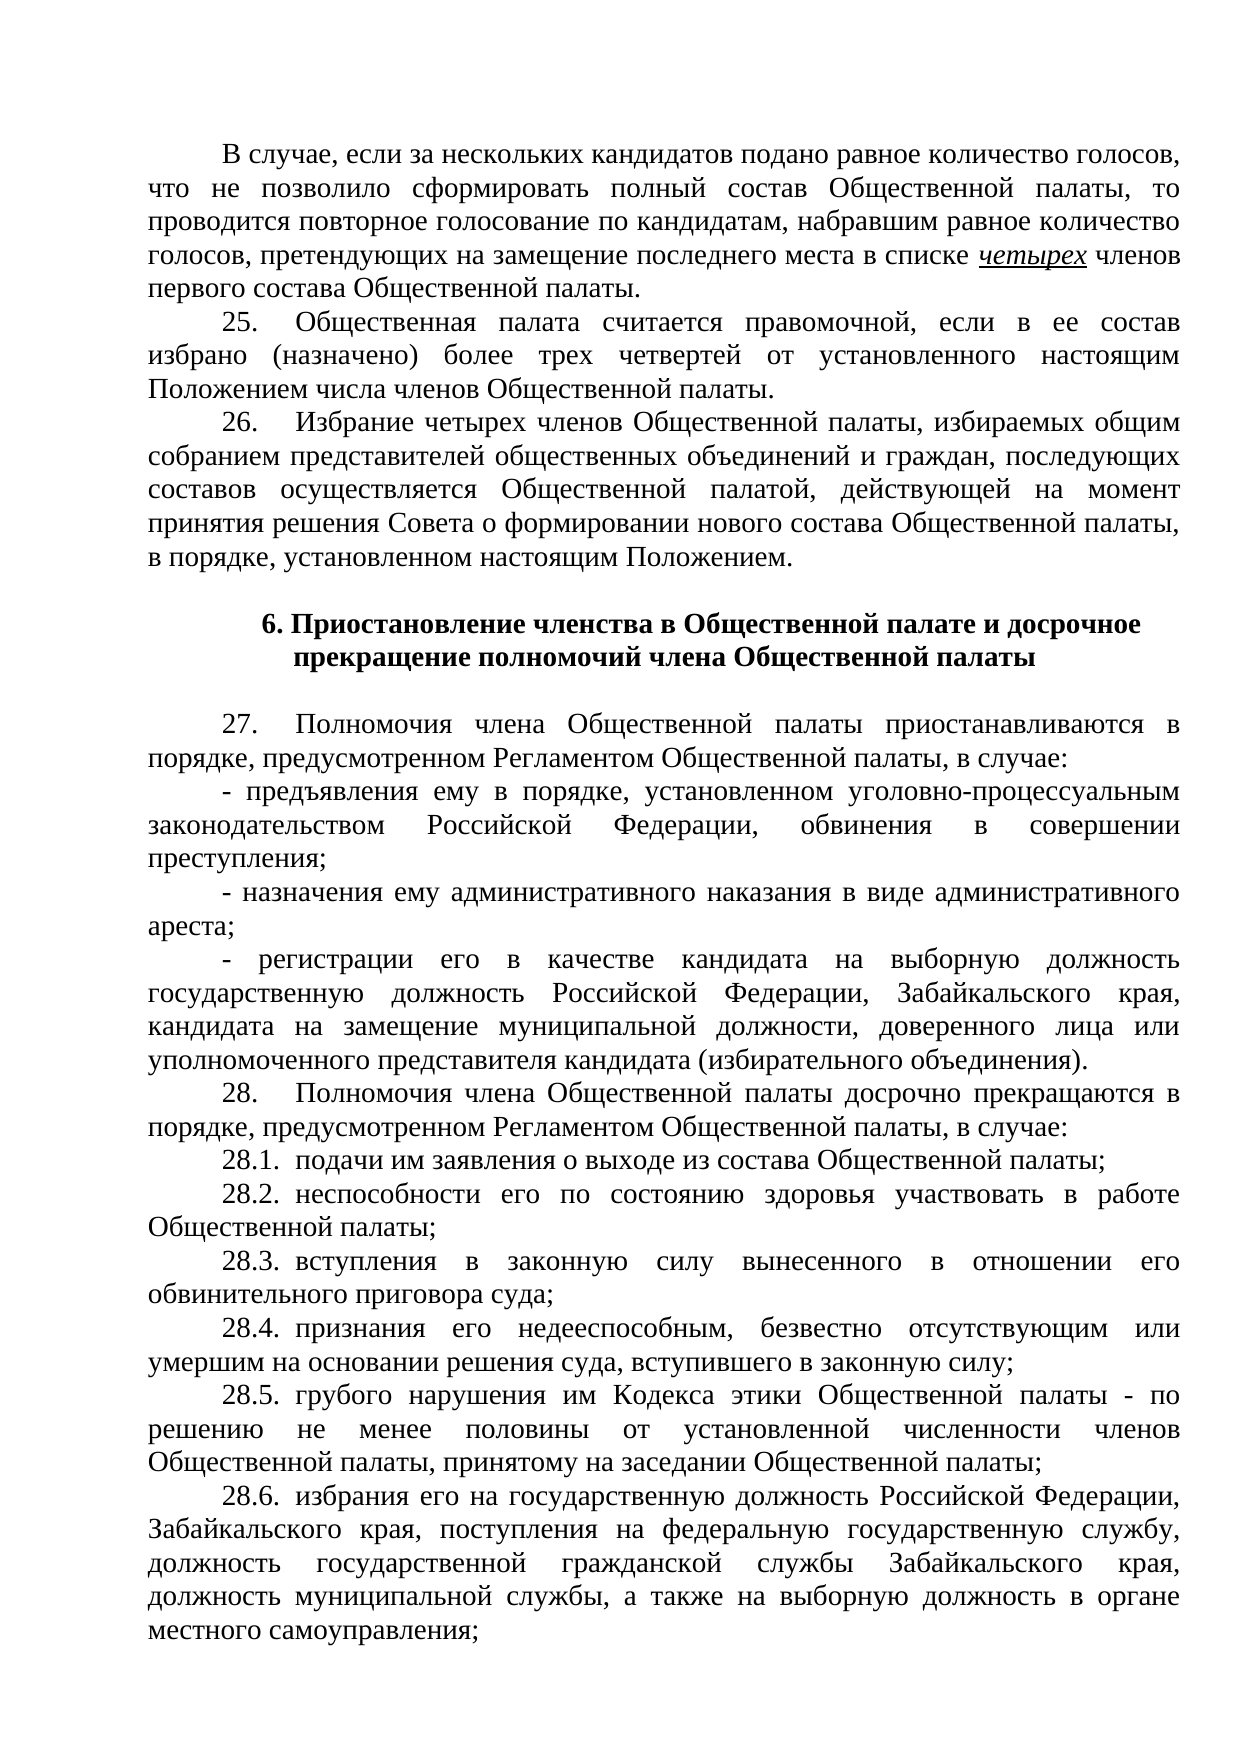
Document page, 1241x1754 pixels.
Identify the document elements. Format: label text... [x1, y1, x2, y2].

list избрания его на государственную должность Российской Федерации, Забайкальского края, поступления на федеральную государственную службу, должность государственной гражданской службы Забайкальского края, должность муниципальной службы, а также на выборную должность в органе местного самоуправления; [148, 1478, 1181, 1646]
list подачи им заявления о выходе из состава Общественной палаты; [148, 1142, 1181, 1176]
list Полномочия члена Общественной палаты приостанавливаются в порядке, предусмотренном Регламентом Общественной палаты, в случае: [148, 706, 1181, 773]
text 6. Приостановление членства в Общественной палате и досрочное прекращение полномочий члена Общественной палаты [148, 606, 1181, 673]
list признания его недееспособным, безвестно отсутствующим или умершим на основании решения суда, вступившего в законную силу; [148, 1310, 1181, 1377]
list Полномочия члена Общественной палаты досрочно прекращаются в порядке, предусмотренном Регламентом Общественной палаты, в случае: [148, 1075, 1181, 1142]
text - назначения ему административного наказания в виде административного ареста; [148, 874, 1181, 941]
list Избрание четырех членов Общественной палаты, избираемых общим собранием представителей общественных объединений и граждан, последующих составов осуществляется Общественной палатой, действующей на момент принятия решения Совета о формировании нового состава Общественной палаты, в порядке, установленном настоящим Положением. [148, 404, 1181, 572]
text - регистрации его в качестве кандидата на выборную должность государственную должность Российской Федерации, Забайкальского края, кандидата на замещение муниципальной должности, доверенного лица или уполномоченного представителя кандидата (избирательного объединения). [148, 941, 1181, 1075]
text - предъявления ему в порядке, установленном уголовно-процессуальным законодательством Российской Федерации, обвинения в совершении преступления; [148, 773, 1181, 874]
list грубого нарушения им Кодекса этики Общественной палаты - по решению не менее половины от установленной численности членов Общественной палаты, принятому на заседании Общественной палаты; [148, 1377, 1181, 1478]
list неспособности его по состоянию здоровья участвовать в работе Общественной палаты; [148, 1176, 1181, 1243]
text В случае, если за нескольких кандидатов подано равное количество голосов, что не позволило сформировать полный состав Общественной палаты, то проводится повторное голосование по кандидатам, набравшим равное количество голосов, претендующих на замещение последнего места в списке четырех членов первого состава Общественной палаты. [148, 136, 1181, 304]
list Общественная палата считается правомочной, если в ее состав избрано (назначено) более трех четвертей от установленного настоящим Положением числа членов Общественной палаты. [148, 304, 1181, 404]
list вступления в законную силу вынесенного в отношении его обвинительного приговора суда; [148, 1243, 1181, 1310]
